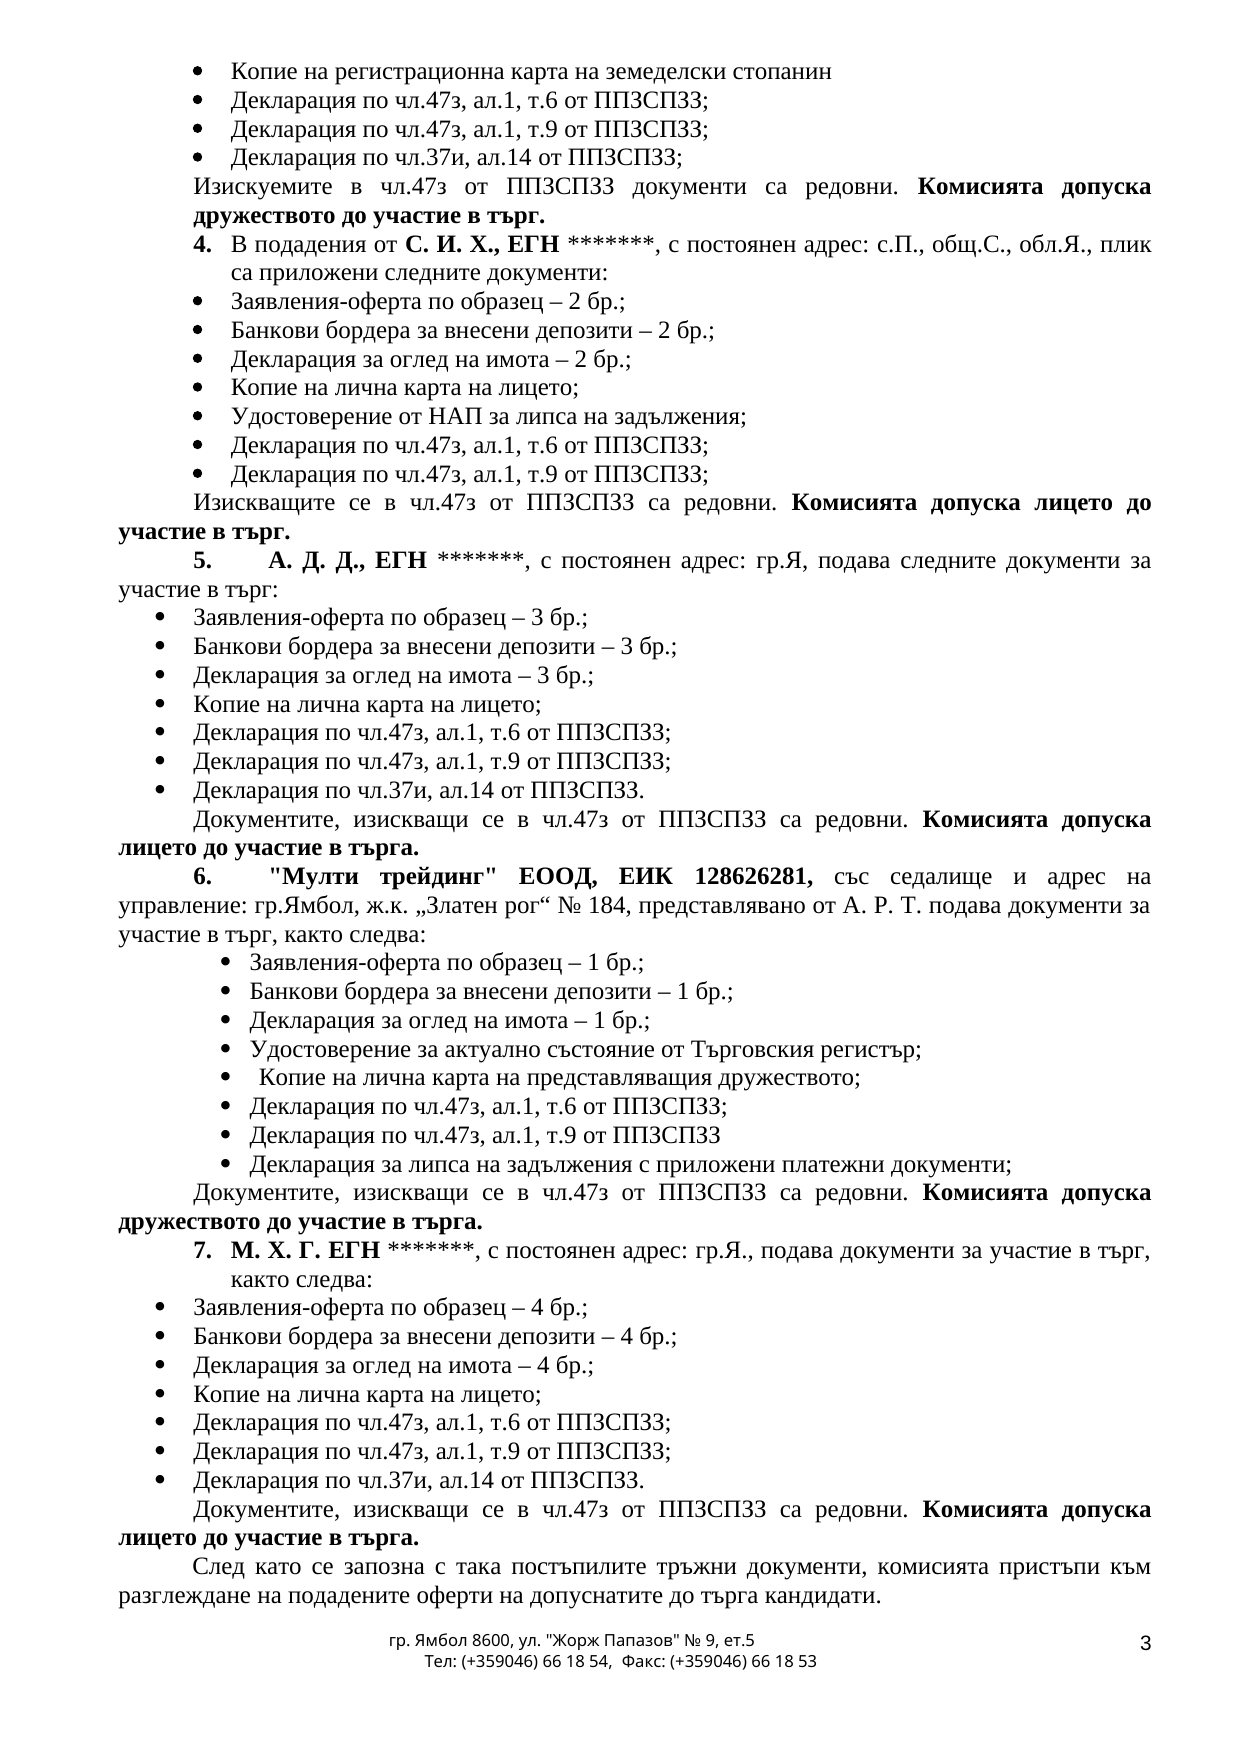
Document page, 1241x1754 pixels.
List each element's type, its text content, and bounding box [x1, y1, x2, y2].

text След като се запозна с така постъпилите тръжни документи, комисията пристъпи към разглеждане на подадените оферти на допуснатите до търга кандидати. [118, 1551, 1152, 1609]
list А. Д. Д., ЕГН *******, с постоянен адрес: гр.Я, подава следните документи за участие в търг: [118, 545, 1152, 602]
list Декларация по чл.47з, ал.1, т.6 от ППЗСПЗЗ; [221, 1091, 1152, 1120]
list Декларация за оглед на имота – 1 бр.; [221, 1005, 1152, 1034]
list Заявления-оферта по образец – 1 бр.; [221, 947, 1152, 976]
list Копие на лична карта на лицето; [156, 689, 1152, 717]
list Декларация по чл.47з, ал.1, т.9 от ППЗСПЗЗ; [156, 1436, 1152, 1465]
list Банкови бордера за внесени депозити – 2 бр.; [193, 315, 1152, 344]
list М. Х. Г. ЕГН *******, с постоянен адрес: гр.Я., подава документи за участие в търг, както следва: [193, 1235, 1152, 1292]
list Декларация по чл.47з, ал.1, т.6 от ППЗСПЗЗ; [156, 717, 1152, 746]
text Изискуемите в чл.47з от ППЗСПЗЗ документи са редовни. Комисията допуска дружеството до участие в търг. [193, 171, 1152, 229]
text Документите, изискващи се в чл.47з от ППЗСПЗЗ са редовни. Комисията допуска лицето до участие в търга. [118, 804, 1152, 861]
list Удостоверение за актуално състояние от Търговския регистър; [221, 1034, 1152, 1062]
list Декларация по чл.47з, ал.1, т.6 от ППЗСПЗЗ; [156, 1407, 1152, 1436]
list Декларация по чл.47з, ал.1, т.9 от ППЗСПЗЗ; [193, 459, 1152, 487]
list Декларация по чл.47з, ал.1, т.9 от ППЗСПЗЗ [221, 1120, 1152, 1149]
list Декларация по чл.37и, ал.14 от ППЗСПЗЗ. [156, 775, 1152, 804]
list Декларация по чл.47з, ал.1, т.6 от ППЗСПЗЗ; [193, 85, 1152, 114]
list Копие на лична карта на лицето; [193, 372, 1152, 401]
text Изискващите се в чл.47з от ППЗСПЗЗ са редовни. Комисията допуска лицето до участие в търг. [118, 487, 1152, 545]
text Документите, изискващи се в чл.47з от ППЗСПЗЗ са редовни. Комисията допуска лицето до участие в търга. [118, 1494, 1152, 1551]
list Копие на лична карта на лицето; [156, 1379, 1152, 1407]
list Декларация за оглед на имота – 4 бр.; [156, 1350, 1152, 1379]
list В подадения от С. И. Х., ЕГН *******, с постоянен адрес: с.П., общ.С., обл.Я., плик са приложени следните документи: [193, 229, 1152, 286]
list Декларация по чл.37и, ал.14 от ППЗСПЗЗ. [156, 1465, 1152, 1494]
list Копие на лична карта на представляващия дружеството; [221, 1062, 1152, 1091]
list Декларация по чл.47з, ал.1, т.9 от ППЗСПЗЗ; [156, 746, 1152, 775]
list Заявления-оферта по образец – 2 бр.; [193, 286, 1152, 315]
list Банкови бордера за внесени депозити – 1 бр.; [221, 976, 1152, 1005]
list Заявления-оферта по образец – 3 бр.; [156, 602, 1152, 631]
list Декларация по чл.47з, ал.1, т.6 от ППЗСПЗЗ; [193, 430, 1152, 459]
list Декларация за оглед на имота – 2 бр.; [193, 344, 1152, 372]
list Удостоверение от НАП за липса на задължения; [193, 401, 1152, 430]
list Декларация по чл.37и, ал.14 от ППЗСПЗЗ; [193, 142, 1152, 171]
list Копие на регистрационна карта на земеделски стопанин [193, 56, 1152, 85]
list Декларация за липса на задължения с приложени платежни документи; [221, 1149, 1152, 1177]
list Декларация по чл.47з, ал.1, т.9 от ППЗСПЗЗ; [193, 114, 1152, 142]
list Банкови бордера за внесени депозити – 3 бр.; [156, 631, 1152, 660]
list Банкови бордера за внесени депозити – 4 бр.; [156, 1321, 1152, 1350]
list Декларация за оглед на имота – 3 бр.; [156, 660, 1152, 689]
text Документите, изискващи се в чл.47з от ППЗСПЗЗ са редовни. Комисията допуска дружеството до участие в търга. [118, 1177, 1152, 1235]
list "Мулти трейдинг" ЕООД, ЕИК 128626281, със седалище и адрес на управление: гр.Ямбол, ж.к. „Златен рог“ № 184, представлявано от А. Р. Т. подава документи за участие в търг, както следва: [118, 861, 1152, 947]
list Заявления-оферта по образец – 4 бр.; [156, 1292, 1152, 1321]
